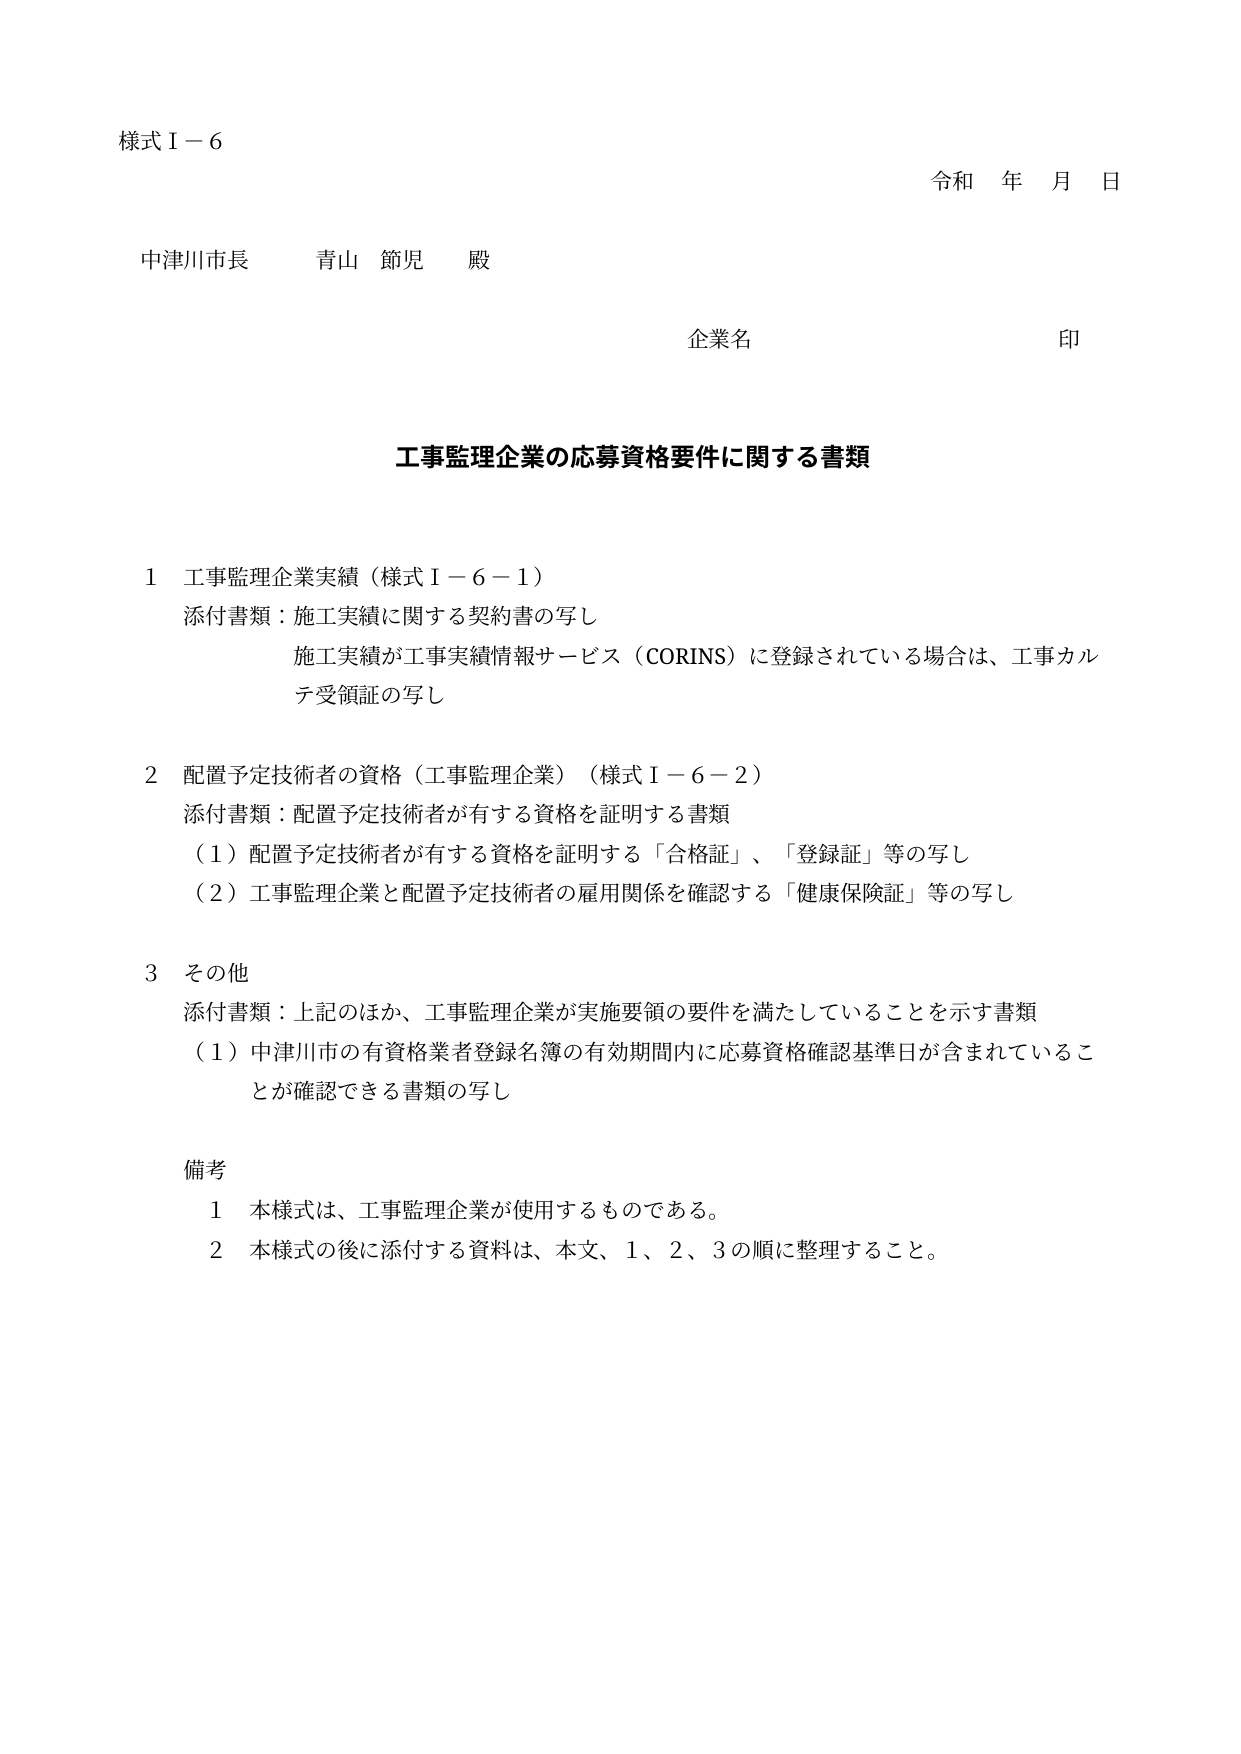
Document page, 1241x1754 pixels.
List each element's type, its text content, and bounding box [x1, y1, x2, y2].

text ２ 本様式の後に添付する資料は、本文、１、２、３の順に整理すること。 [184, 1226, 1100, 1266]
text ２ 配置予定技術者の資格（工事監理企業）（様式Ⅰ－６－２） [140, 751, 1122, 791]
text １ 工事監理企業実績（様式Ⅰ－６－１） [140, 553, 1122, 593]
text ３ その他 [140, 949, 1122, 989]
text 添付書類：施工実績に関する契約書の写し [140, 593, 1100, 633]
text 様式Ⅰ－６ [118, 118, 1122, 158]
text 添付書類：配置予定技術者が有する資格を証明する書類 [140, 791, 1100, 831]
text 令和 年 月 日 [118, 158, 1122, 197]
text （２）工事監理企業と配置予定技術者の雇用関係を確認する「健康保険証」等の写し [184, 870, 1100, 910]
text 施工実績が工事実績情報サービス（CORINS）に登録されている場合は、工事カルテ受領証の写し [293, 633, 1100, 712]
text １ 本様式は、工事監理企業が使用するものである。 [184, 1187, 1100, 1226]
text 備考 [162, 1147, 1089, 1187]
text （１）中津川市の有資格業者登録名簿の有効期間内に応募資格確認基準日が含まれていることが確認できる書類の写し [184, 1028, 1100, 1108]
text 中津川市長 青山 節児 殿 [140, 237, 1122, 276]
text 工事監理企業の応募資格要件に関する書類 [118, 435, 1122, 474]
text 企業名 印 [643, 316, 1122, 356]
text （１）配置予定技術者が有する資格を証明する「合格証」、「登録証」等の写し [184, 831, 1100, 870]
text 添付書類：上記のほか、工事監理企業が実施要領の要件を満たしていることを示す書類 [140, 989, 1100, 1028]
